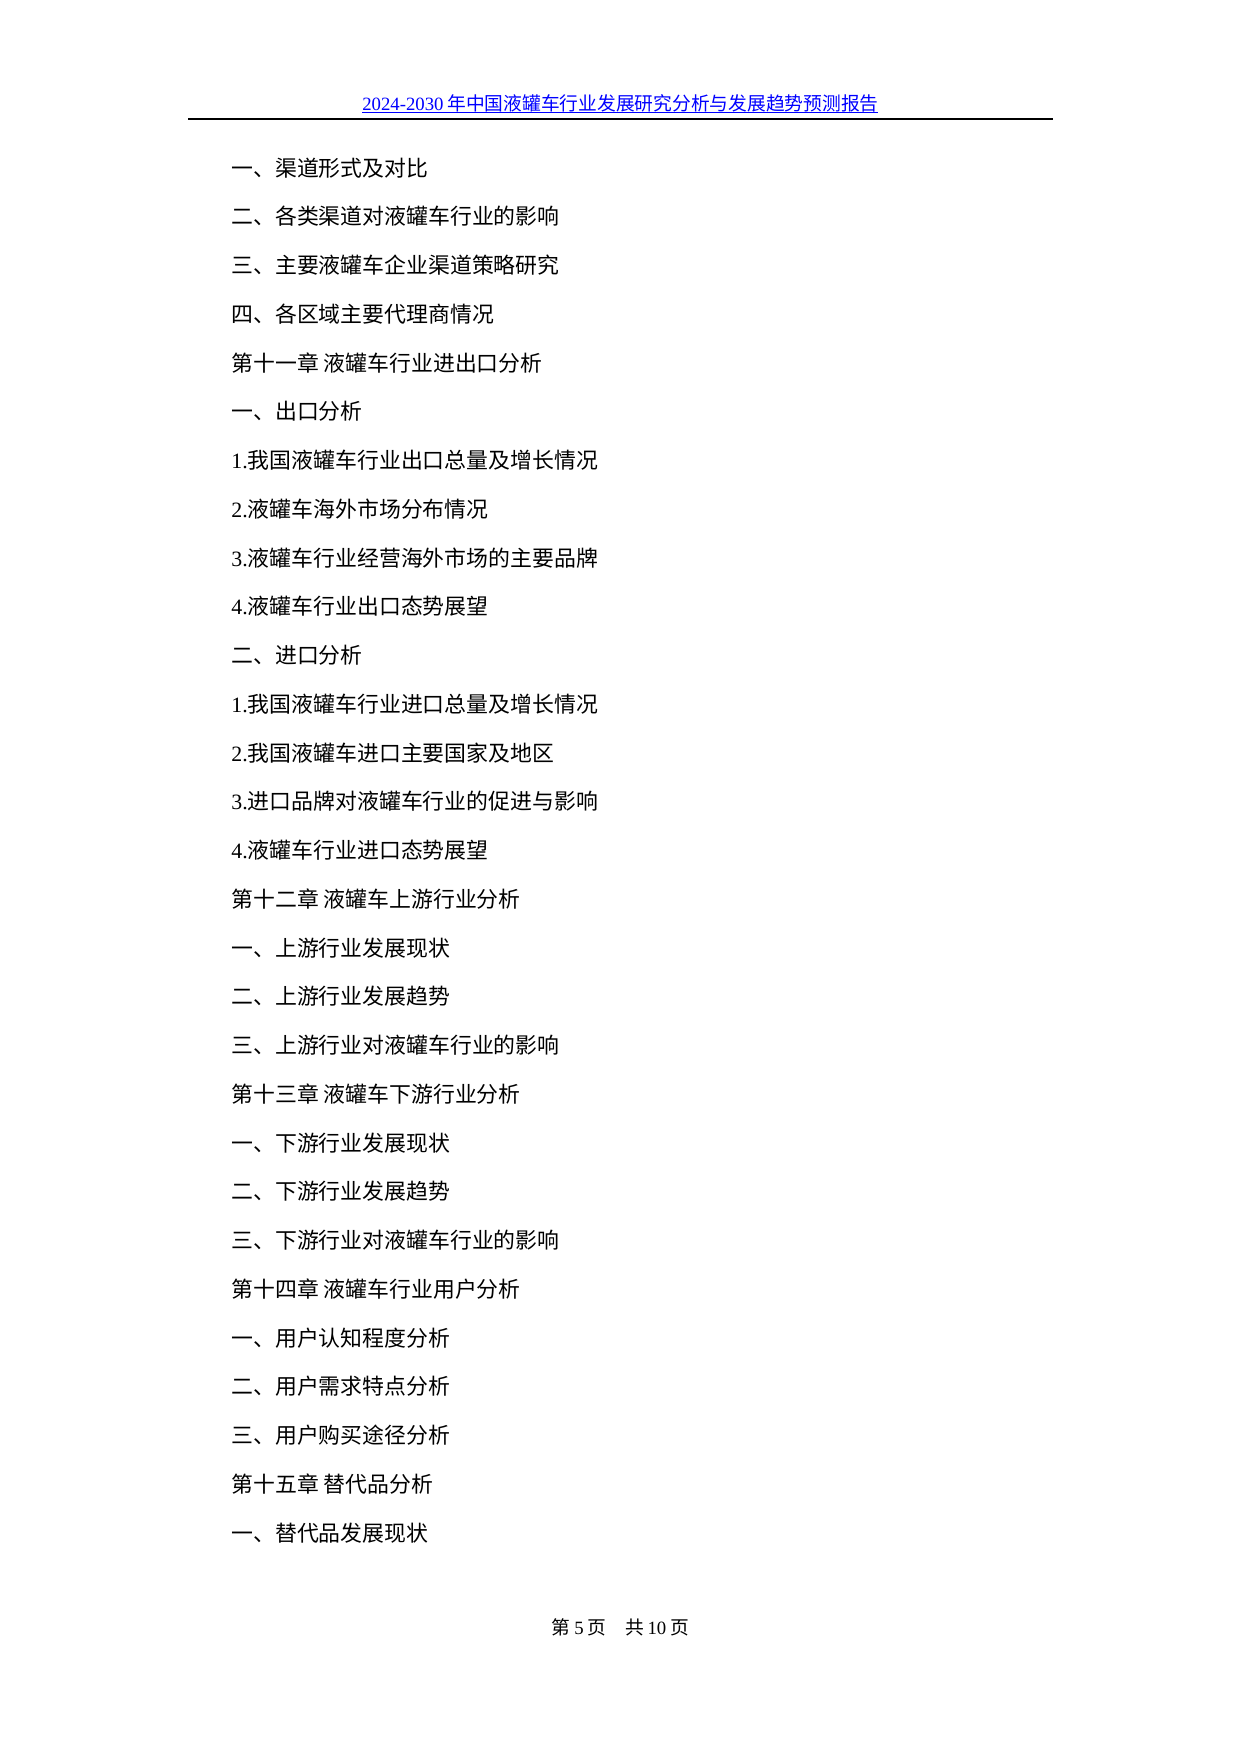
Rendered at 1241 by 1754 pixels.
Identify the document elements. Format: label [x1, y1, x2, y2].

text [187, 150, 1053, 1548]
